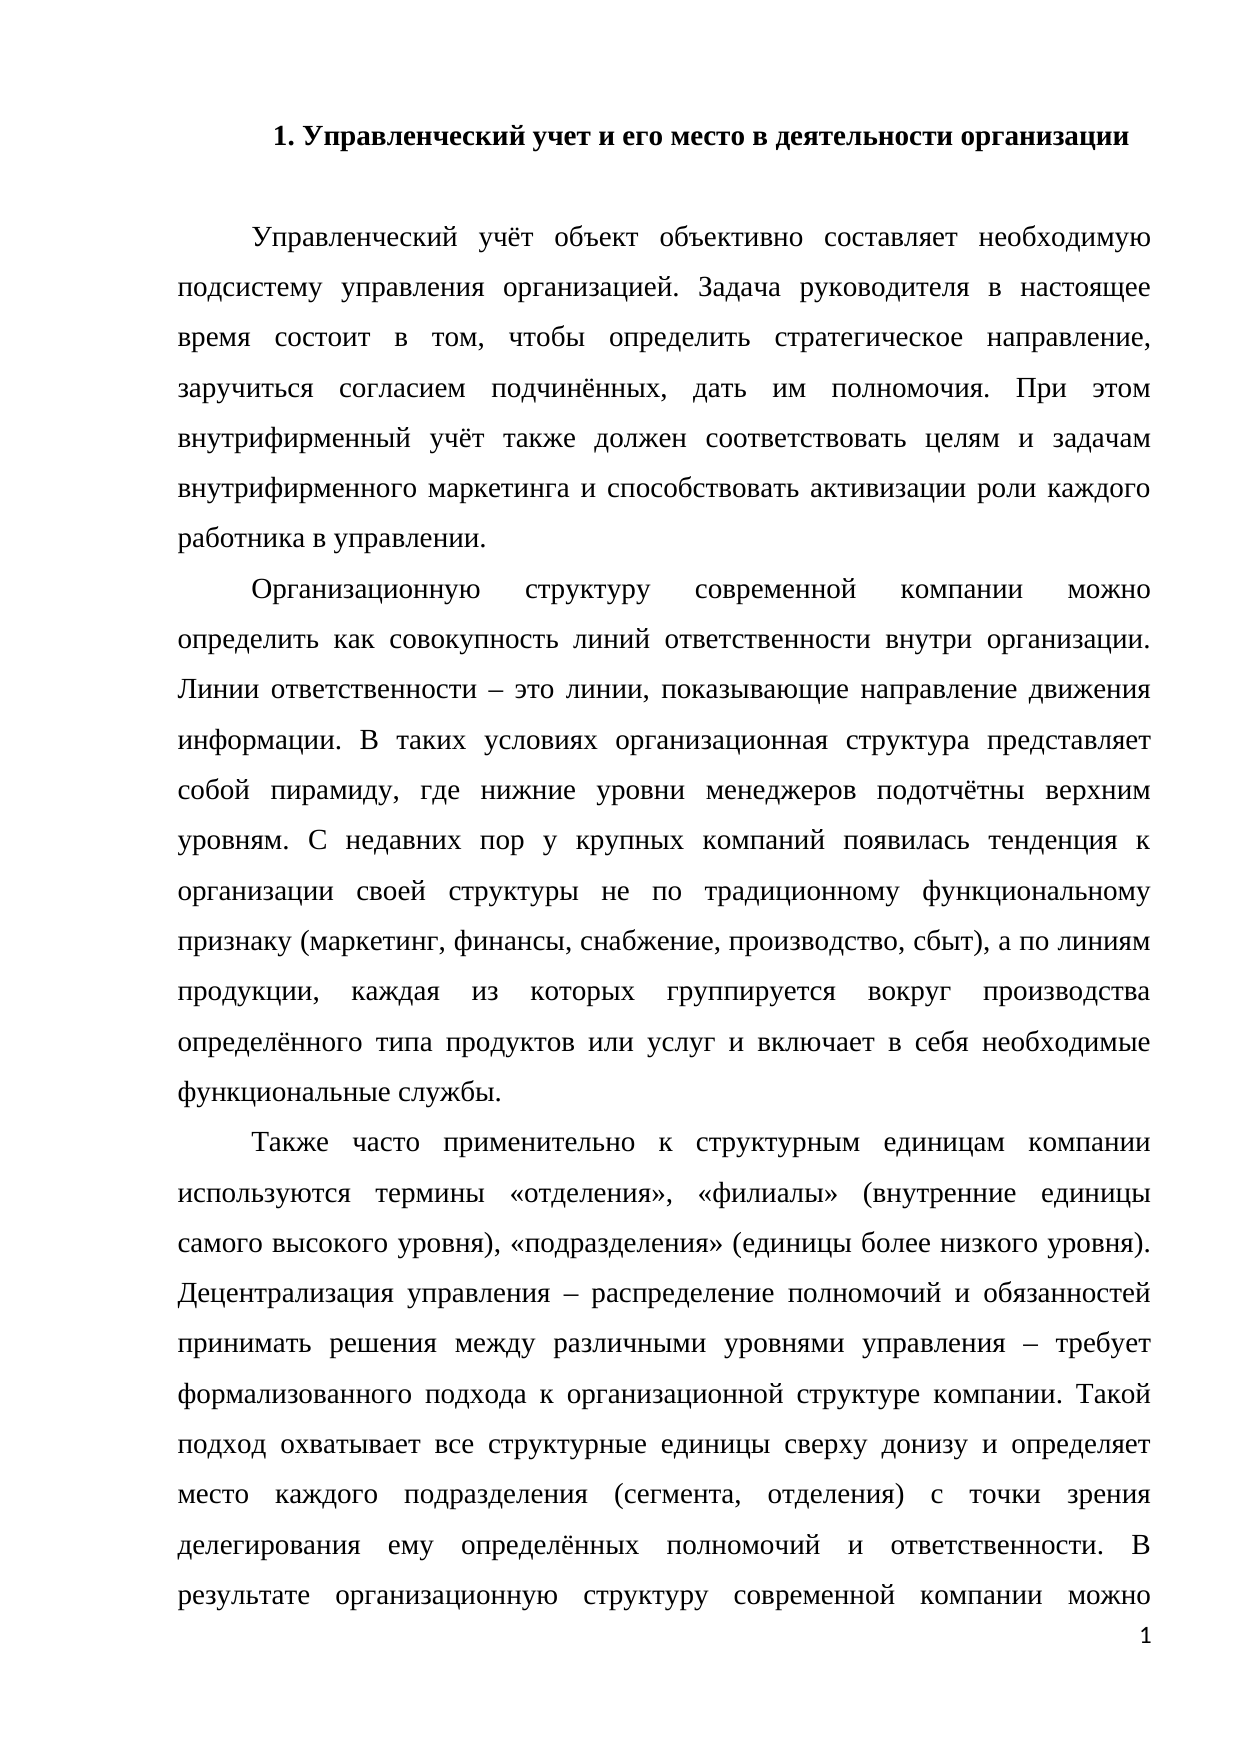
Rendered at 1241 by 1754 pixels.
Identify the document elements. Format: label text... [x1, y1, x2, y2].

text 1. Управленческий учет и его место в деятельности организации [177, 118, 1152, 152]
text Организационную структуру современной компании можно определить как совокупность линий ответственности внутри организации. Линии ответственности – это линии, показывающие направление движения информации. В таких условиях организационная структура представляет собой пирамиду, где нижние уровни менеджеров подотчётны верхним уровням. С недавних пор у крупных компаний появилась тенденция к организации своей структуры не по традиционному функциональному признаку (маркетинг, финансы, снабжение, производство, сбыт), а по линиям продукции, каждая из которых группируется вокруг производства определённого типа продуктов или услуг и включает в себя необходимые функциональные службы. [177, 571, 1152, 1108]
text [177, 1124, 1152, 1611]
text Управленческий учёт объект объективно составляет необходимую подсистему управления организацией. Задача руководителя в настоящее время состоит в том, чтобы определить стратегическое направление, заручиться согласием подчинённых, дать им полномочия. При этом внутрифирменный учёт также должен соответствовать целям и задачам внутрифирменного маркетинга и способствовать активизации роли каждого работника в управлении. [177, 219, 1152, 554]
